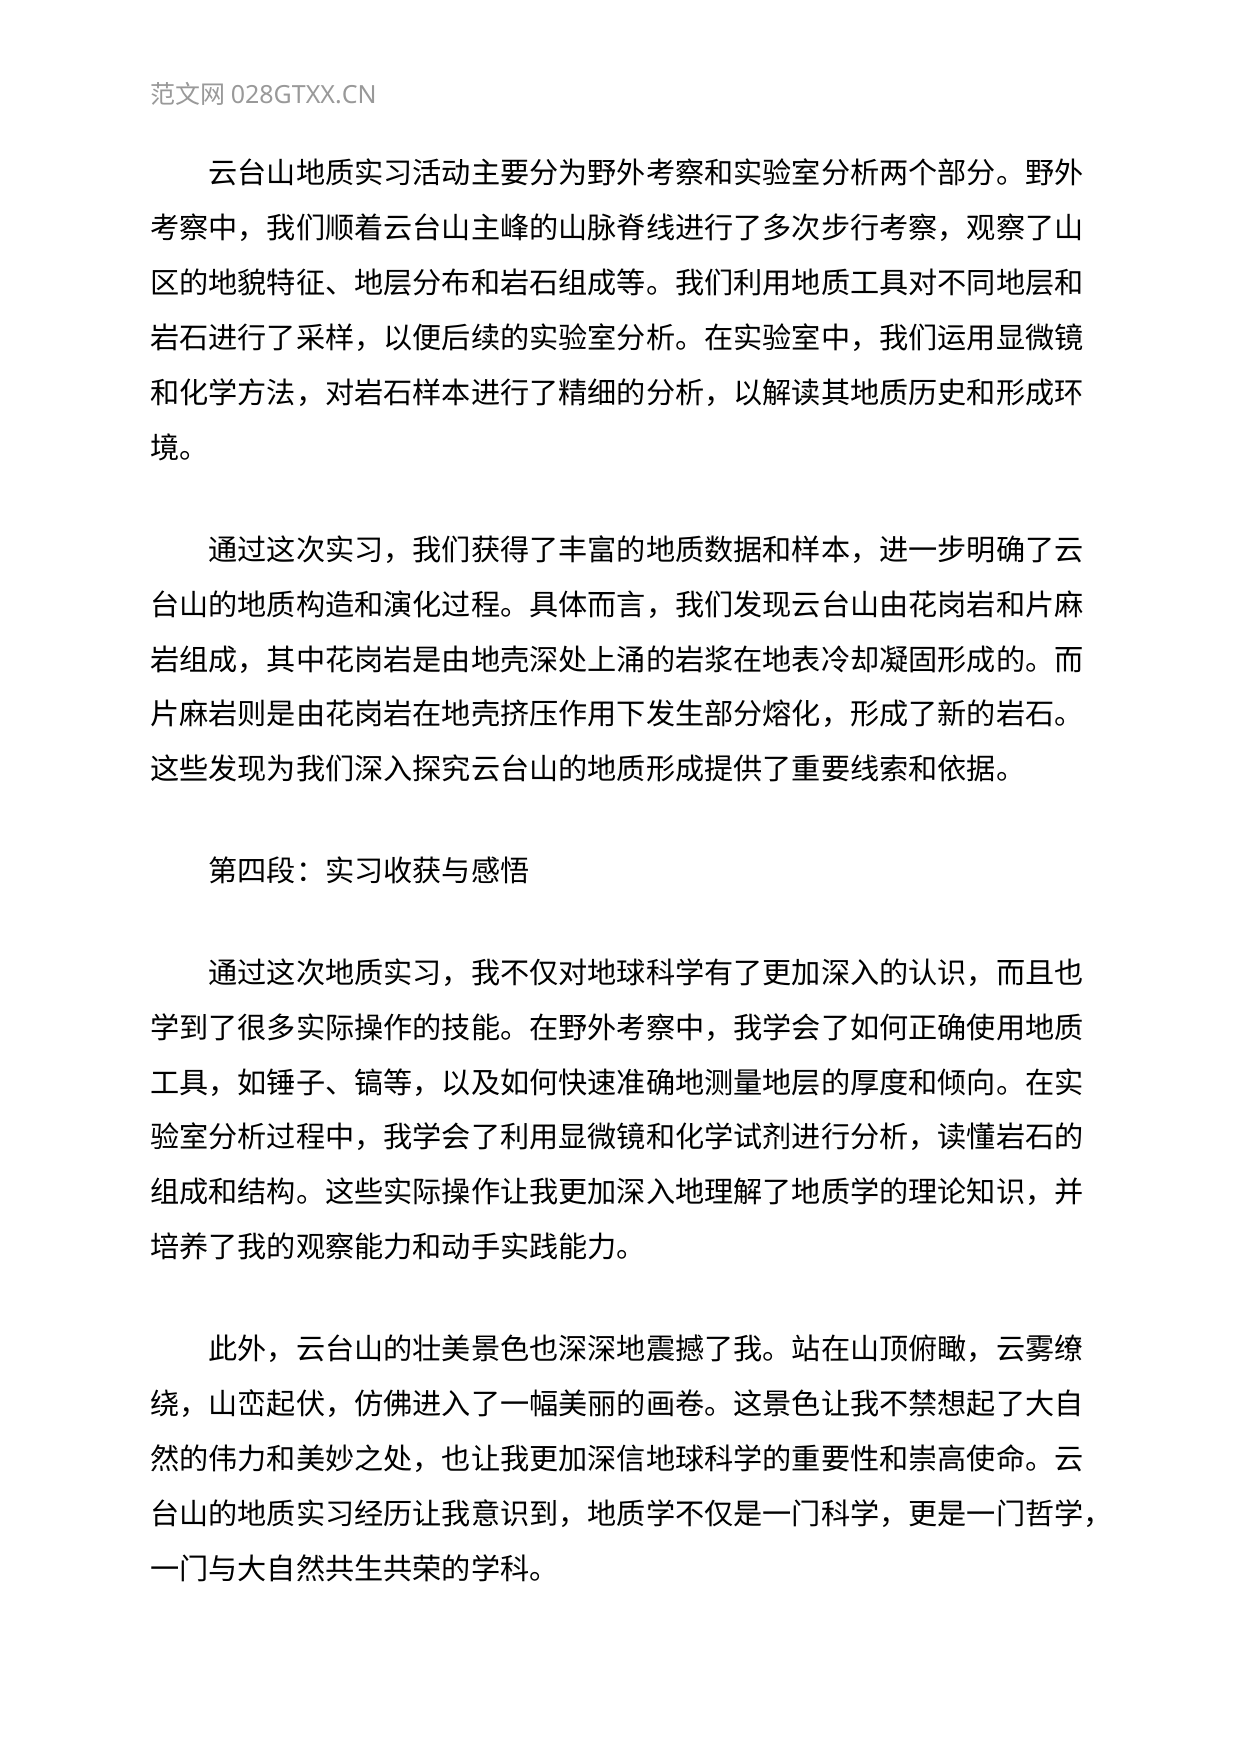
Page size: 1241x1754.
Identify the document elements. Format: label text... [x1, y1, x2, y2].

text 通过这次实习，我们获得了丰富的地质数据和样本，进一步明确了云台山的地质构造和演化过程。具体而言，我们发现云台山由花岗岩和片麻岩组成，其中花岗岩是由地壳深处上涌的岩浆在地表冷却凝固形成的。而片麻岩则是由花岗岩在地壳挤压作用下发生部分熔化，形成了新的岩石。这些发现为我们深入探究云台山的地质形成提供了重要线索和依据。 [150, 526, 1090, 788]
text 此外，云台山的壮美景色也深深地震撼了我。站在山顶俯瞰，云雾缭绕，山峦起伏，仿佛进入了一幅美丽的画卷。这景色让我不禁想起了大自然的伟力和美妙之处，也让我更加深信地球科学的重要性和崇高使命。云台山的地质实习经历让我意识到，地质学不仅是一门科学，更是一门哲学，一门与大自然共生共荣的学科。 [150, 1326, 1090, 1587]
text 云台山地质实习活动主要分为野外考察和实验室分析两个部分。野外考察中，我们顺着云台山主峰的山脉脊线进行了多次步行考察，观察了山区的地貌特征、地层分布和岩石组成等。我们利用地质工具对不同地层和岩石进行了采样，以便后续的实验室分析。在实验室中，我们运用显微镜和化学方法，对岩石样本进行了精细的分析，以解读其地质历史和形成环境。 [150, 150, 1090, 467]
text 通过这次地质实习，我不仅对地球科学有了更加深入的认识，而且也学到了很多实际操作的技能。在野外考察中，我学会了如何正确使用地质工具，如锤子、镐等，以及如何快速准确地测量地层的厚度和倾向。在实验室分析过程中，我学会了利用显微镜和化学试剂进行分析，读懂岩石的组成和结构。这些实际操作让我更加深入地理解了地质学的理论知识，并培养了我的观察能力和动手实践能力。 [150, 949, 1090, 1266]
text 第四段：实习收获与感悟 [150, 848, 1090, 890]
